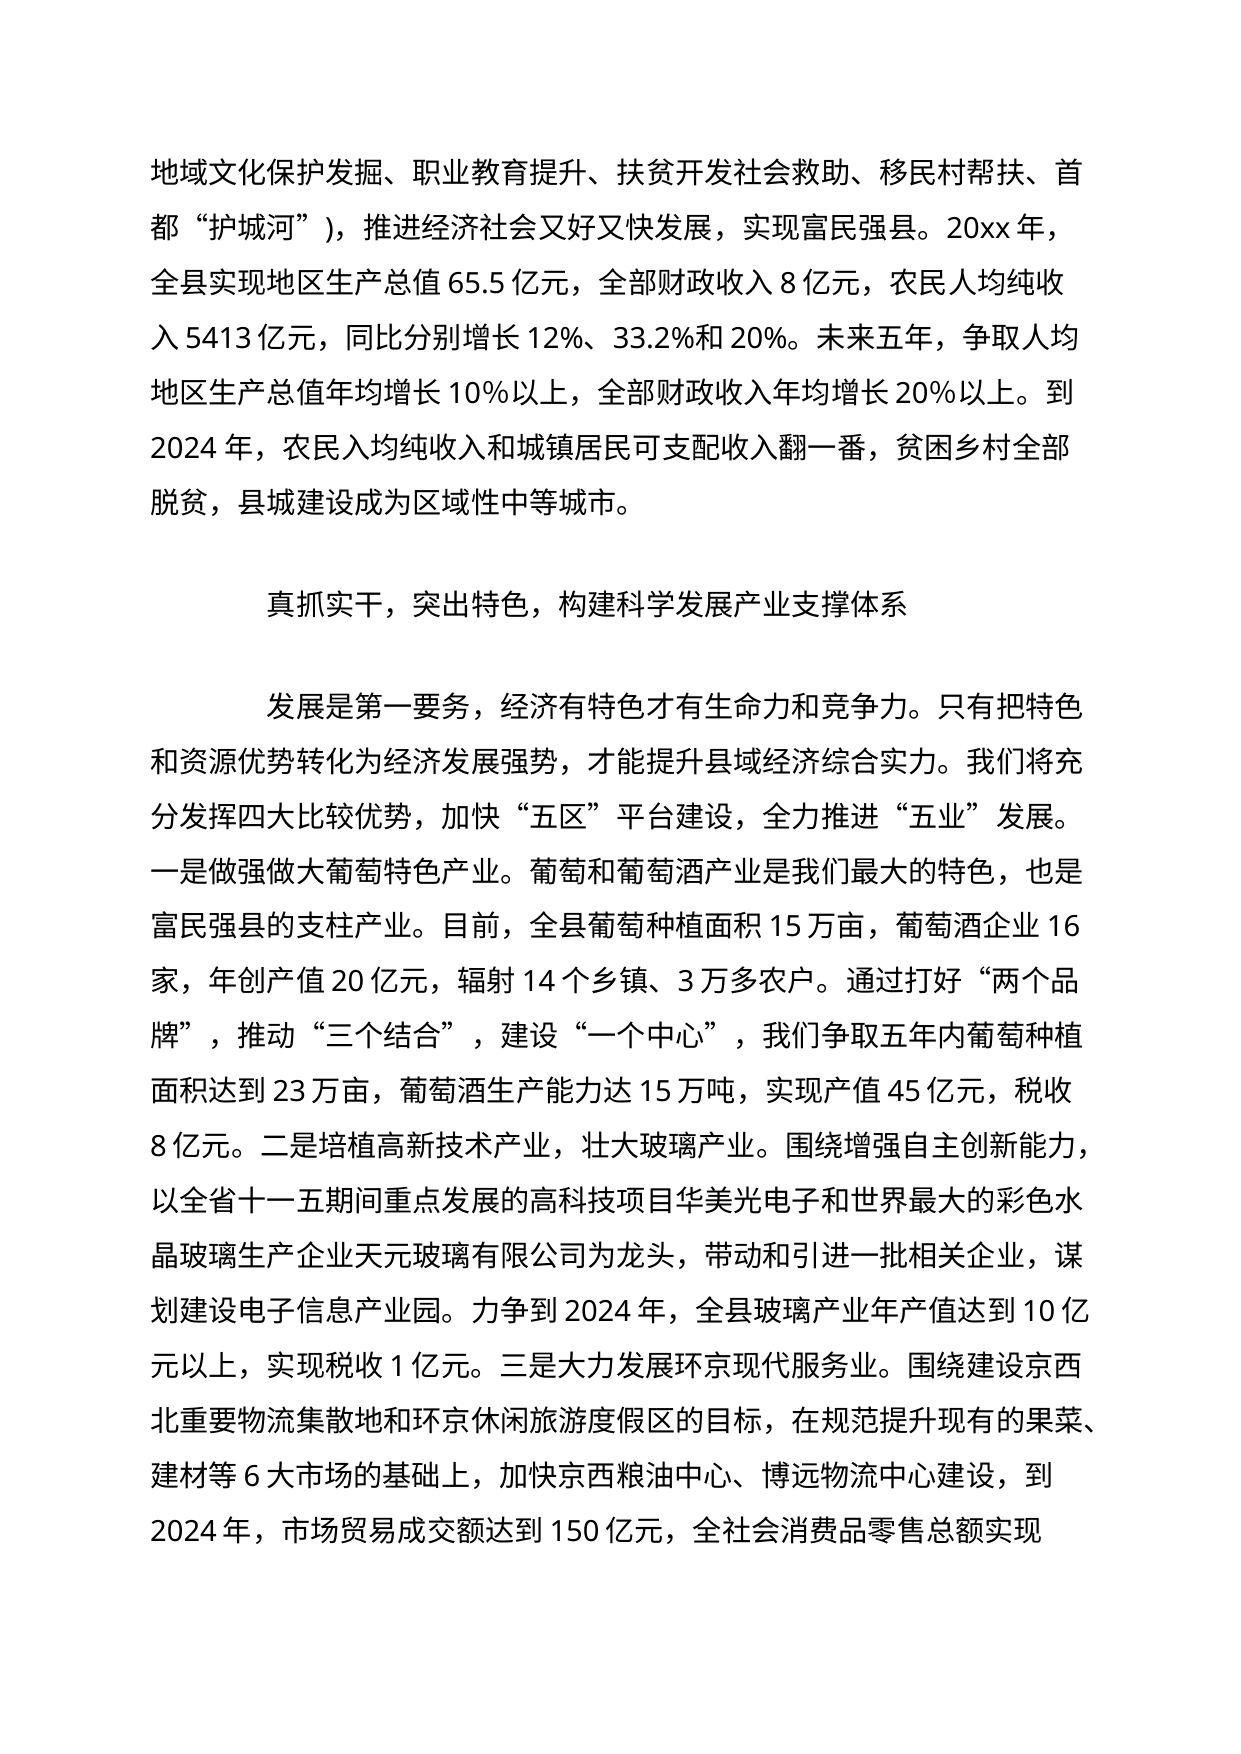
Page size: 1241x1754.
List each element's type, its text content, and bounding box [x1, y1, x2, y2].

text 真抓实干，突出特色，构建科学发展产业支撑体系 [150, 582, 1090, 624]
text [150, 683, 1090, 1550]
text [150, 150, 1090, 522]
